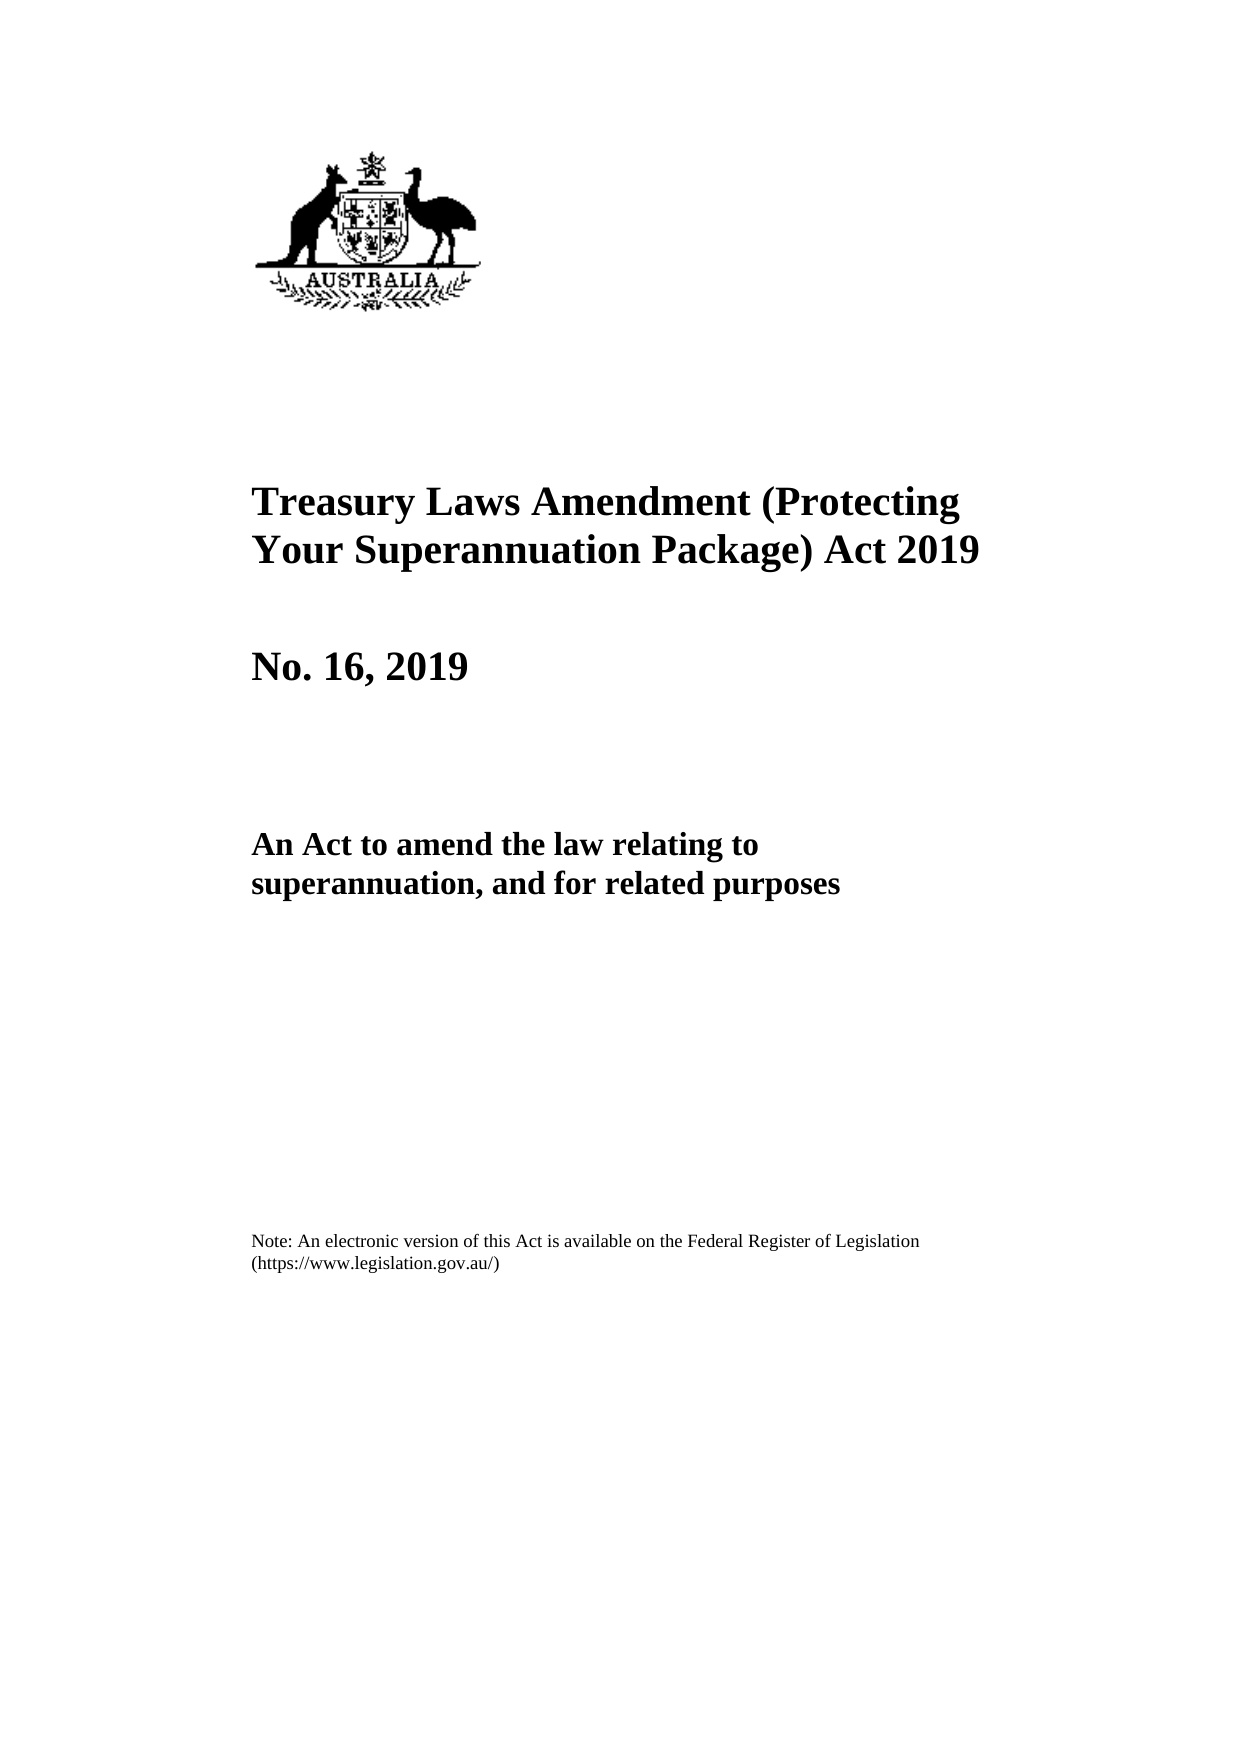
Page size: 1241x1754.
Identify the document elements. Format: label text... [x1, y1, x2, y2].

text No. 16, 2019 [251, 641, 989, 689]
text Treasury Laws Amendment (Protecting Your Superannuation Package) Act 2019 [251, 477, 989, 572]
text An Act to amend the law relating to superannuation, and for related purposes [251, 824, 989, 901]
